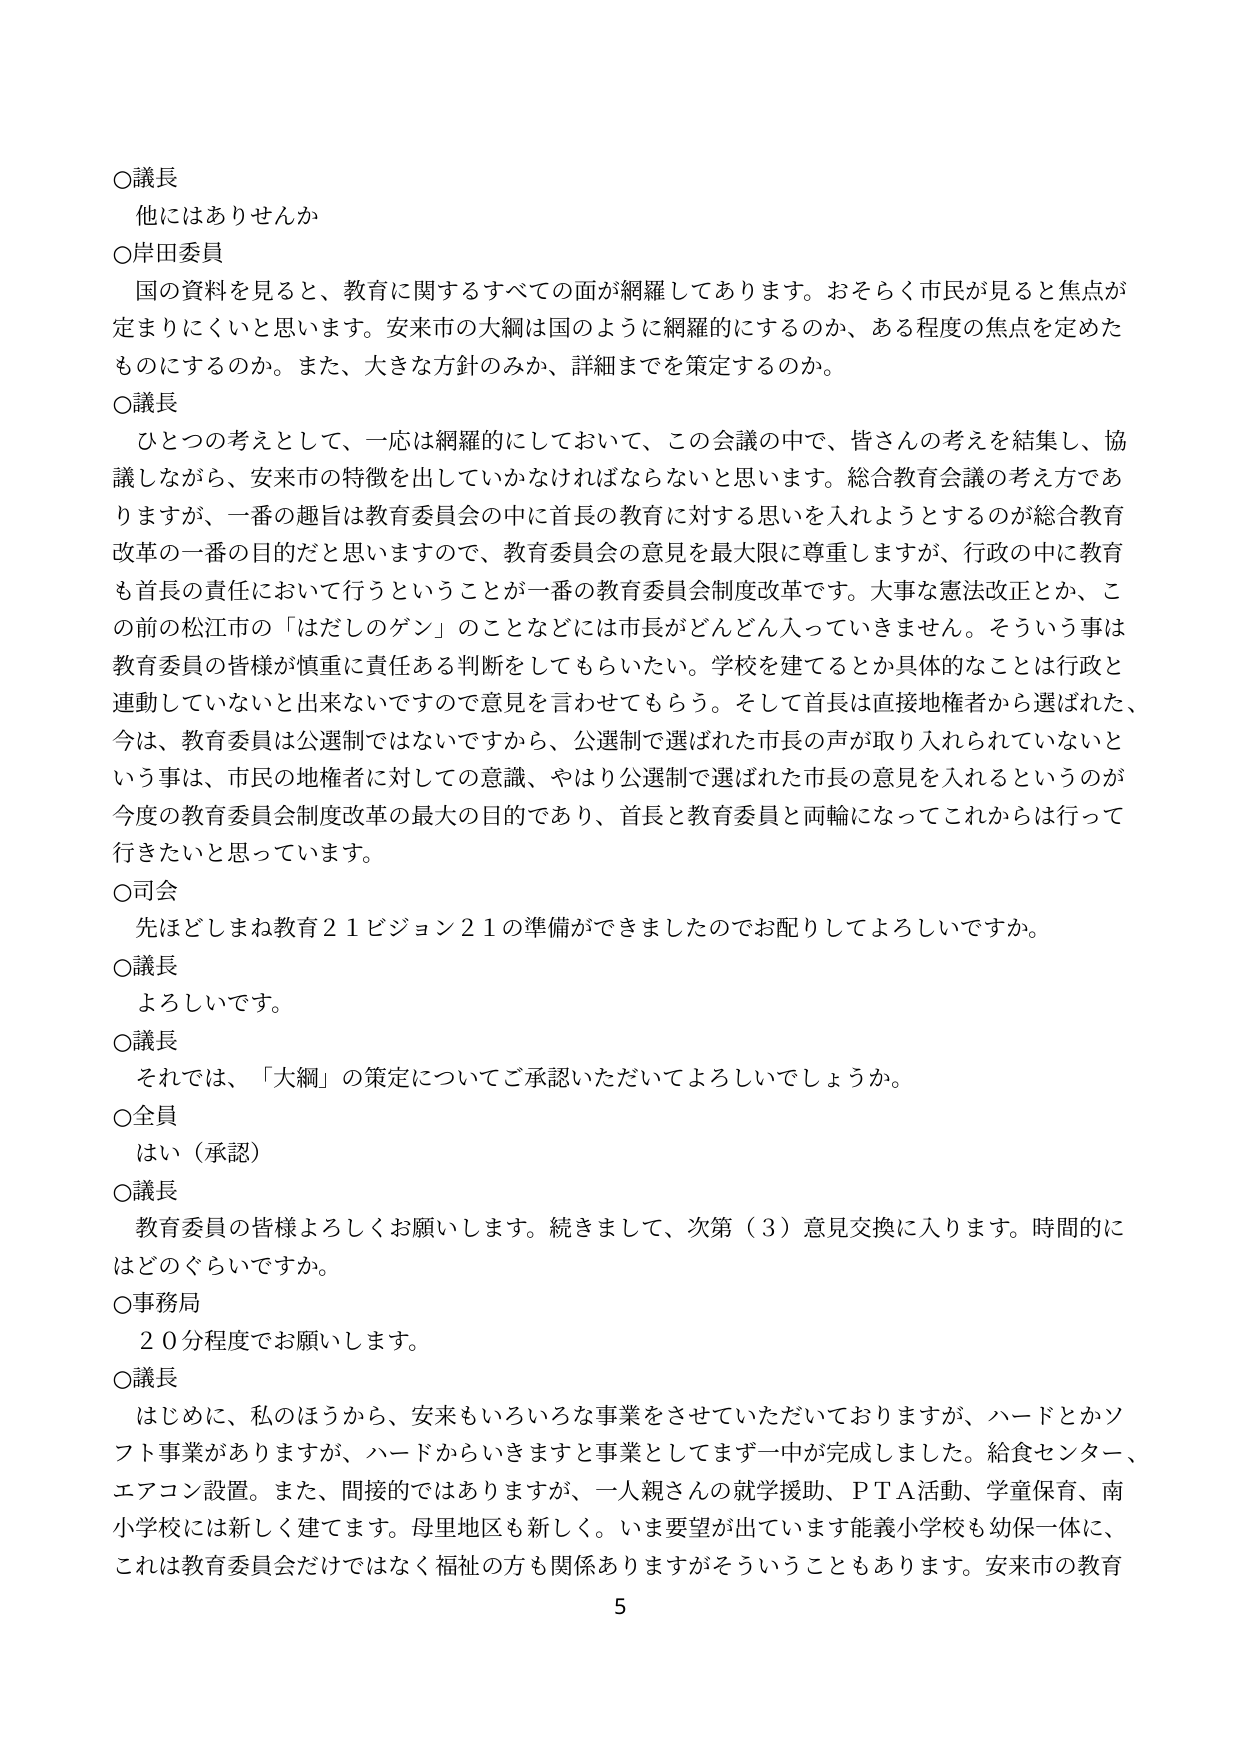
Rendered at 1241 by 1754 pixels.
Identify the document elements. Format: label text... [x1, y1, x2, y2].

text ○司会 [112, 871, 1128, 908]
text ○全員 [112, 1096, 1128, 1133]
text 国の資料を見ると、教育に関するすべての面が網羅してあります。おそらく市民が見ると焦点が定まりにくいと思います。安来市の大綱は国のように網羅的にするのか、ある程度の焦点を定めたものにするのか。また、大きな方針のみか、詳細までを策定するのか。 [112, 271, 1128, 383]
text よろしいです。 [112, 983, 1128, 1021]
text ２０分程度でお願いします。 [112, 1321, 1128, 1358]
text ○事務局 [112, 1283, 1128, 1321]
text ○議長 [112, 946, 1128, 983]
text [112, 1396, 1128, 1583]
text ○議長 [112, 158, 1128, 196]
text 他にはありせんか [112, 196, 1128, 233]
text それでは、「大綱」の策定についてご承認いただいてよろしいでしょうか。 [112, 1058, 1128, 1096]
text ○議長 [112, 1358, 1128, 1396]
text ○議長 [112, 1021, 1128, 1058]
text ○岸田委員 [112, 233, 1128, 271]
text ひとつの考えとして、一応は網羅的にしておいて、この会議の中で、皆さんの考えを結集し、協議しながら、安来市の特徴を出していかなければならないと思います。総合教育会議の考え方でありますが、一番の趣旨は教育委員会の中に首長の教育に対する思いを入れようとするのが総合教育改革の一番の目的だと思いますので、教育委員会の意見を最大限に尊重しますが、行政の中に教育も首長の責任において行うということが一番の教育委員会制度改革です。大事な憲法改正とか、この前の松江市の「はだしのゲン」のことなどには市長がどんどん入っていきません。そういう事は教育委員の皆様が慎重に責任ある判断をしてもらいたい。学校を建てるとか具体的なことは行政と連動していないと出来ないですので意見を言わせてもらう。そして首長は直接地権者から選ばれた、今は、教育委員は公選制ではないですから、公選制で選ばれた市長の声が取り入れられていないという事は、市民の地権者に対しての意識、やはり公選制で選ばれた市長の意見を入れるというのが今度の教育委員会制度改革の最大の目的であり、首長と教育委員と両輪になってこれからは行って行きたいと思っています。 [112, 421, 1128, 871]
text ○議長 [112, 383, 1128, 421]
text 先ほどしまね教育２１ビジョン２１の準備ができましたのでお配りしてよろしいですか。 [112, 908, 1128, 946]
text 教育委員の皆様よろしくお願いします。続きまして、次第（３）意見交換に入ります。時間的にはどのぐらいですか。 [112, 1208, 1128, 1283]
text はい（承認） [112, 1133, 1128, 1171]
text ○議長 [112, 1171, 1128, 1208]
